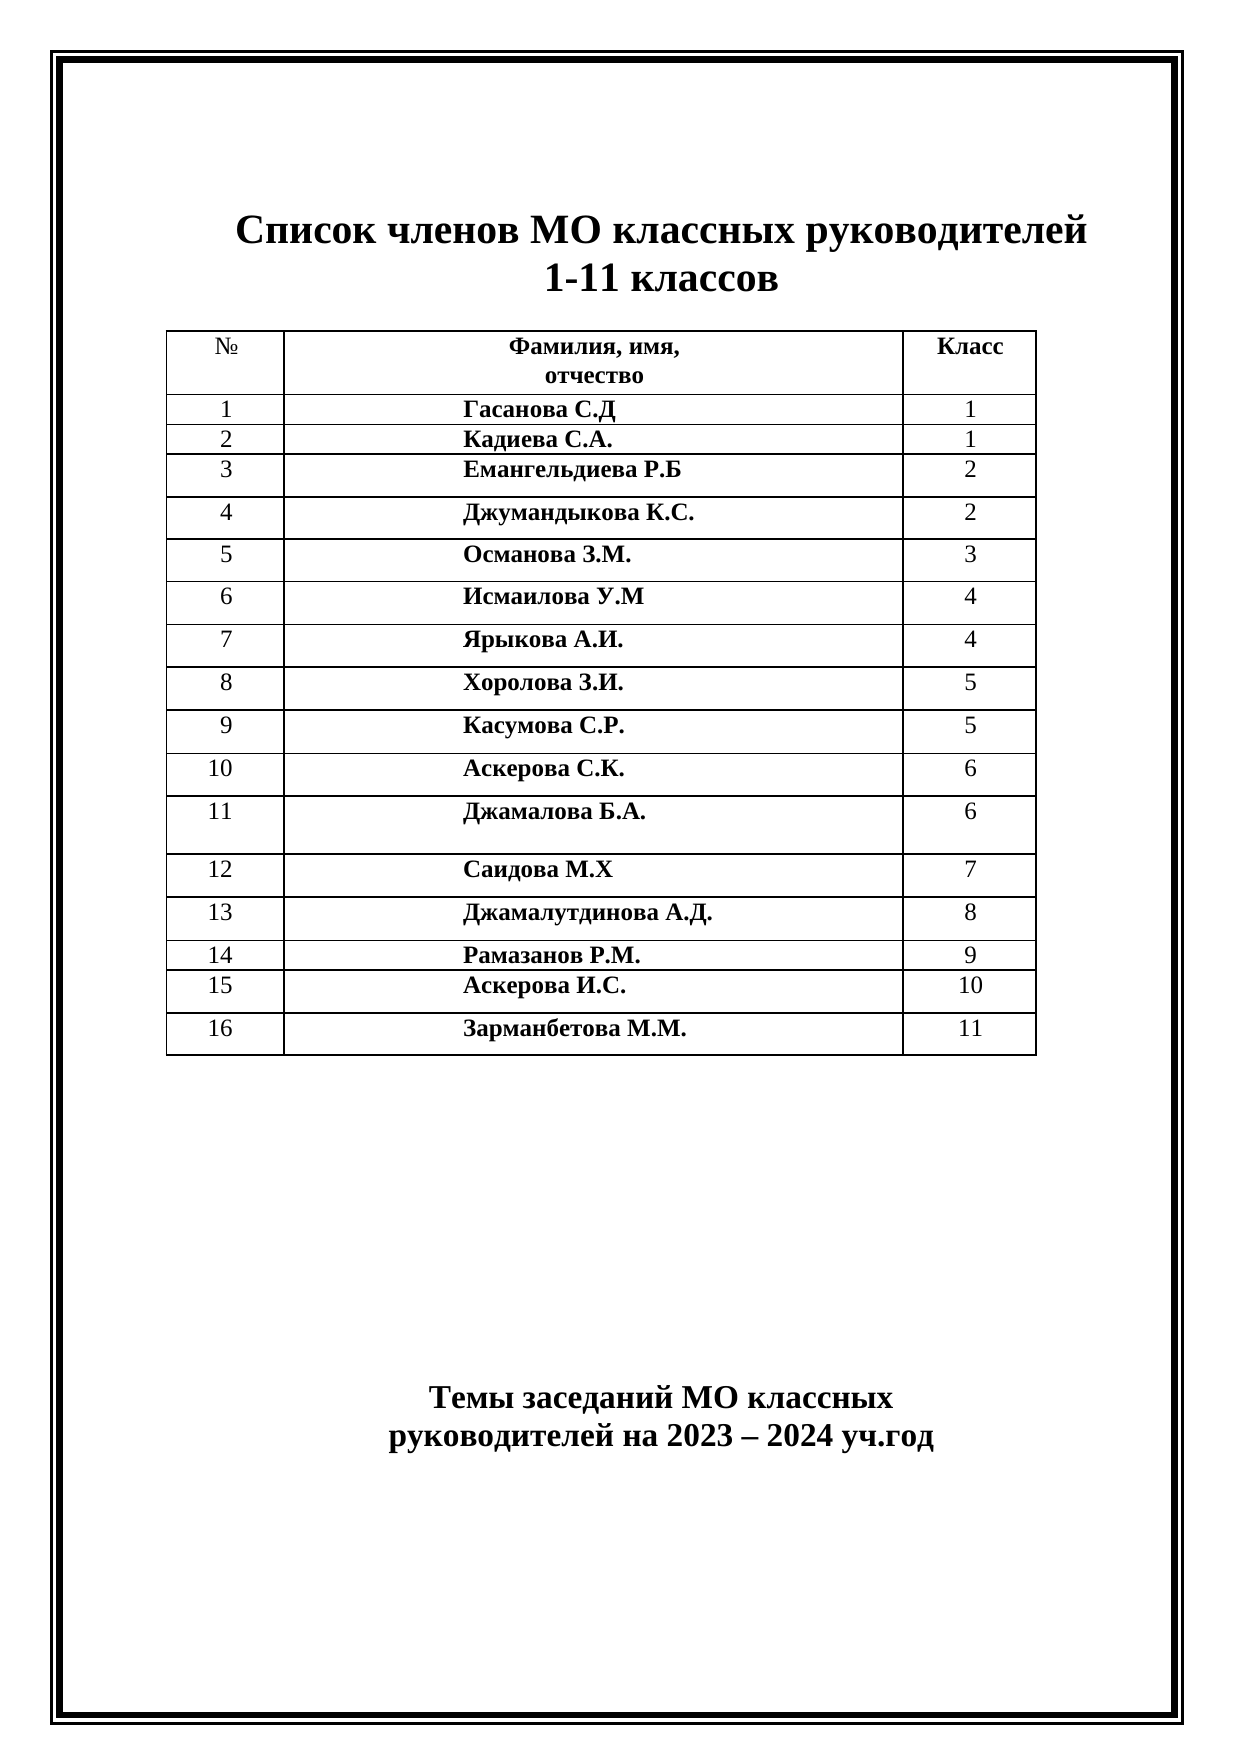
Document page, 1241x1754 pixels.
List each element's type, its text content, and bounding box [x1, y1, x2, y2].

table_cell Зарманбетова М.М. [285, 1014, 902, 1054]
table_cell 4 [904, 625, 1035, 666]
table_cell 9 [904, 941, 1035, 969]
table_header Фамилия, имя, отчество [285, 332, 902, 393]
table_cell Гасанова С.Д [285, 395, 902, 424]
table_cell 5 [167, 540, 283, 581]
table_cell 7 [904, 855, 1035, 896]
table_cell Кадиева С.А. [285, 425, 902, 453]
table_cell 3 [904, 540, 1035, 581]
table_cell Ярыкова А.И. [285, 625, 902, 666]
table_header Класс [904, 332, 1035, 393]
text Список членов МО классных руководителей 1-11 классов [213, 204, 1109, 300]
table_cell Хоролова З.И. [285, 668, 902, 709]
table_cell Аскерова С.К. [285, 754, 902, 795]
table_cell 6 [167, 582, 283, 624]
table_cell 8 [904, 898, 1035, 939]
table_cell Саидова М.Х [285, 855, 902, 896]
table_cell 16 [167, 1014, 283, 1054]
table_cell 15 [167, 971, 283, 1012]
table_cell Аскерова И.С. [285, 971, 902, 1012]
table_cell 5 [904, 711, 1035, 753]
table_cell 8 [167, 668, 283, 709]
table_cell 3 [167, 455, 283, 496]
table_cell Джамалутдинова А.Д. [285, 898, 902, 939]
table_cell 4 [904, 582, 1035, 624]
table_cell 7 [167, 625, 283, 666]
table_cell Емангельдиева Р.Б [285, 455, 902, 496]
table_header № [167, 332, 283, 393]
table_cell 1 [904, 425, 1035, 453]
table_cell 6 [904, 754, 1035, 795]
table_cell Рамазанов Р.М. [285, 941, 902, 969]
table_cell 2 [904, 498, 1035, 538]
table_cell Джамалова Б.А. [285, 797, 902, 853]
table_cell 5 [904, 668, 1035, 709]
table_cell 10 [904, 971, 1035, 1012]
table_cell 11 [167, 797, 283, 853]
table_cell 6 [904, 797, 1035, 853]
table_cell 14 [167, 941, 283, 969]
table_cell 12 [167, 855, 283, 896]
table_cell 2 [904, 455, 1035, 496]
table_cell Касумова С.Р. [285, 711, 902, 753]
table_cell 10 [167, 754, 283, 795]
table_cell 13 [167, 898, 283, 939]
table_cell Джумандыкова К.С. [285, 498, 902, 538]
table_cell 9 [167, 711, 283, 753]
table_cell 4 [167, 498, 283, 538]
table_cell 2 [167, 425, 283, 453]
table_cell 1 [904, 395, 1035, 424]
table_cell 11 [904, 1014, 1035, 1054]
table_cell Исмаилова У.М [285, 582, 902, 624]
table_cell 1 [167, 395, 283, 424]
text Темы заседаний МО классных руководителей на 2023 – 2024 уч.год [315, 1377, 1007, 1454]
table_cell Османова З.М. [285, 540, 902, 581]
